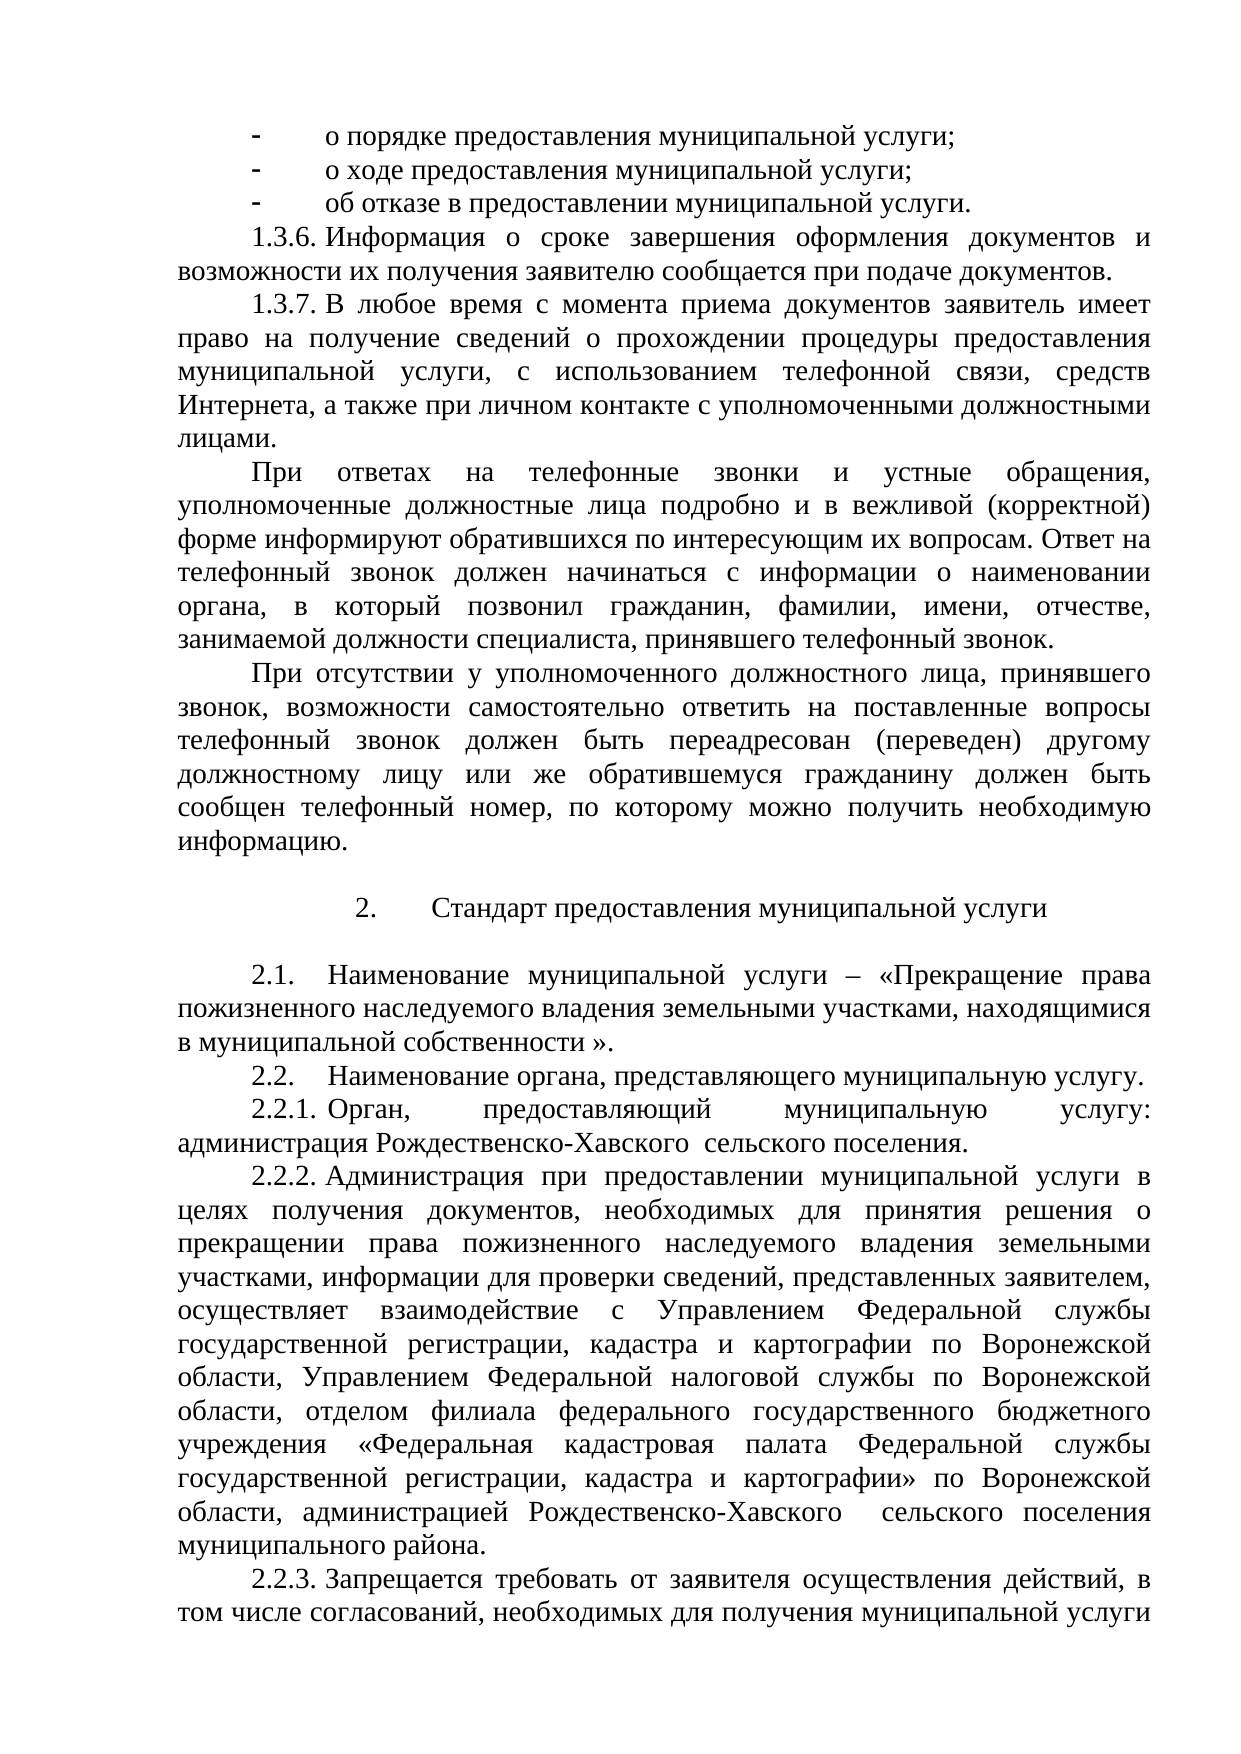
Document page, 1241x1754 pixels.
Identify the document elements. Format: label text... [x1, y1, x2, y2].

list Наименование органа, представляющего муниципальную услугу. [177, 1058, 1152, 1091]
list Орган, предоставляющий муниципальную услугу: администрация Рождественско-Хавского сельского поселения. [177, 1091, 1152, 1158]
list о ходе предоставления муниципальной услуги; [177, 152, 1152, 185]
list Стандарт предоставления муниципальной услуги [177, 890, 1152, 923]
list В любое время с момента приема документов заявитель имеет право на получение сведений о прохождении процедуры предоставления муниципальной услуги, с использованием телефонной связи, средств Интернета, а также при личном контакте с уполномоченными должностными лицами. [177, 286, 1152, 454]
list о порядке предоставления муниципальной услуги; [177, 118, 1152, 152]
list об отказе в предоставлении муниципальной услуги. [177, 185, 1152, 219]
text При ответах на телефонные звонки и устные обращения, уполномоченные должностные лица подробно и в вежливой (корректной) форме информируют обратившихся по интересующим их вопросам. Ответ на телефонный звонок должен начинаться с информации о наименовании органа, в который позвонил гражданин, фамилии, имени, отчестве, занимаемой должности специалиста, принявшего телефонный звонок. [177, 454, 1152, 655]
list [177, 1561, 1152, 1628]
list Администрация при предоставлении муниципальной услуги в целях получения документов, необходимых для принятия решения о прекращении права пожизненного наследуемого владения земельными участками, информации для проверки сведений, представленных заявителем, осуществляет взаимодействие с Управлением Федеральной службы государственной регистрации, кадастра и картографии по Воронежской области, Управлением Федеральной налоговой службы по Воронежской области, отделом филиала федерального государственного бюджетного учреждения «Федеральная кадастровая палата Федеральной службы государственной регистрации, кадастра и картографии» по Воронежской области, администрацией Рождественско-Хавского сельского поселения муниципального района. [177, 1158, 1152, 1561]
text При отсутствии у уполномоченного должностного лица, принявшего звонок, возможности самостоятельно ответить на поставленные вопросы телефонный звонок должен быть переадресован (переведен) другому должностному лицу или же обратившемуся гражданину должен быть сообщен телефонный номер, по которому можно получить необходимую информацию. [177, 655, 1152, 856]
list Информация о сроке завершения оформления документов и возможности их получения заявителю сообщается при подаче документов. [177, 219, 1152, 286]
list Наименование муниципальной услуги – «Прекращение права пожизненного наследуемого владения земельными участками, находящимися в муниципальной собственности ». [177, 957, 1152, 1058]
